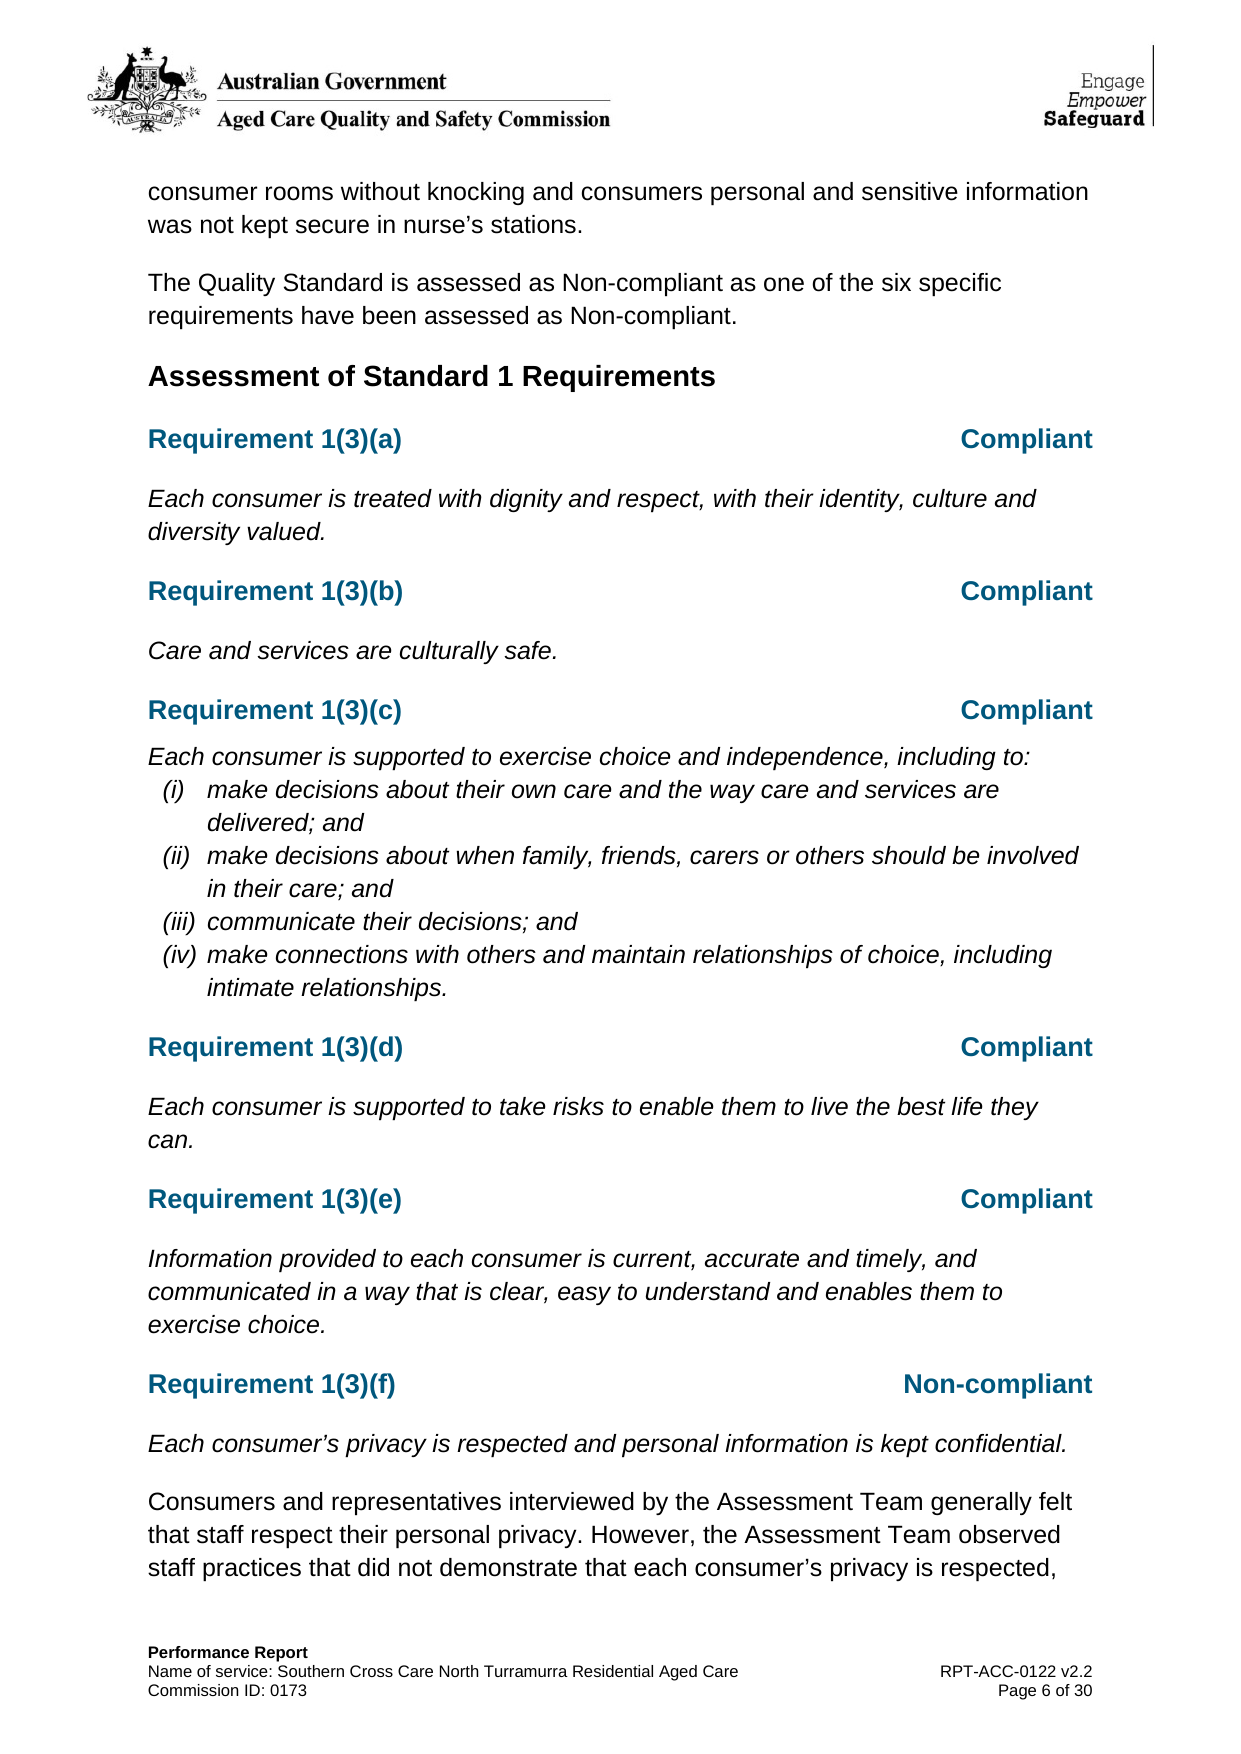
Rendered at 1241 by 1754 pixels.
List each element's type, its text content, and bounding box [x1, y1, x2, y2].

list make decisions about when family, friends, carers or others should be involved in their care; and [162, 841, 1092, 903]
list make decisions about their own care and the way care and services are delivered; and [162, 775, 1092, 837]
text Information provided to each consumer is current, accurate and timely, and communicated in a way that is clear, easy to understand and enables them to exercise choice. [148, 1244, 1092, 1339]
text Each consumer is supported to take risks to enable them to live the best life they can. [148, 1092, 1092, 1154]
subtitle Requirement 1(3)(c) Compliant [148, 694, 1092, 725]
subtitle Requirement 1(3)(e) Compliant [148, 1183, 1092, 1214]
subtitle Requirement 1(3)(f) Non-compliant [148, 1368, 1092, 1399]
subtitle Requirement 1(3)(a) Compliant [148, 423, 1092, 454]
list make connections with others and maintain relationships of choice, including intimate relationships. [162, 940, 1092, 1002]
text Each consumer is supported to exercise choice and independence, including to: [148, 742, 1092, 771]
text Care and services are culturally safe. [148, 636, 1092, 664]
subtitle Requirement 1(3)(b) Compliant [148, 575, 1092, 606]
subtitle Requirement 1(3)(d) Compliant [148, 1031, 1092, 1063]
text Each consumer’s privacy is respected and personal information is kept confidential. [148, 1429, 1092, 1458]
subtitle Assessment of Standard 1 Requirements [148, 359, 1092, 393]
text The Quality Standard is assessed as Non-compliant as one of the six specific requirements have been assessed as Non-compliant. [148, 268, 1092, 330]
text Each consumer is treated with dignity and respect, with their identity, culture and diversity valued. [148, 484, 1092, 546]
picture [1, 0, 1241, 154]
list communicate their decisions; and [162, 907, 1092, 936]
